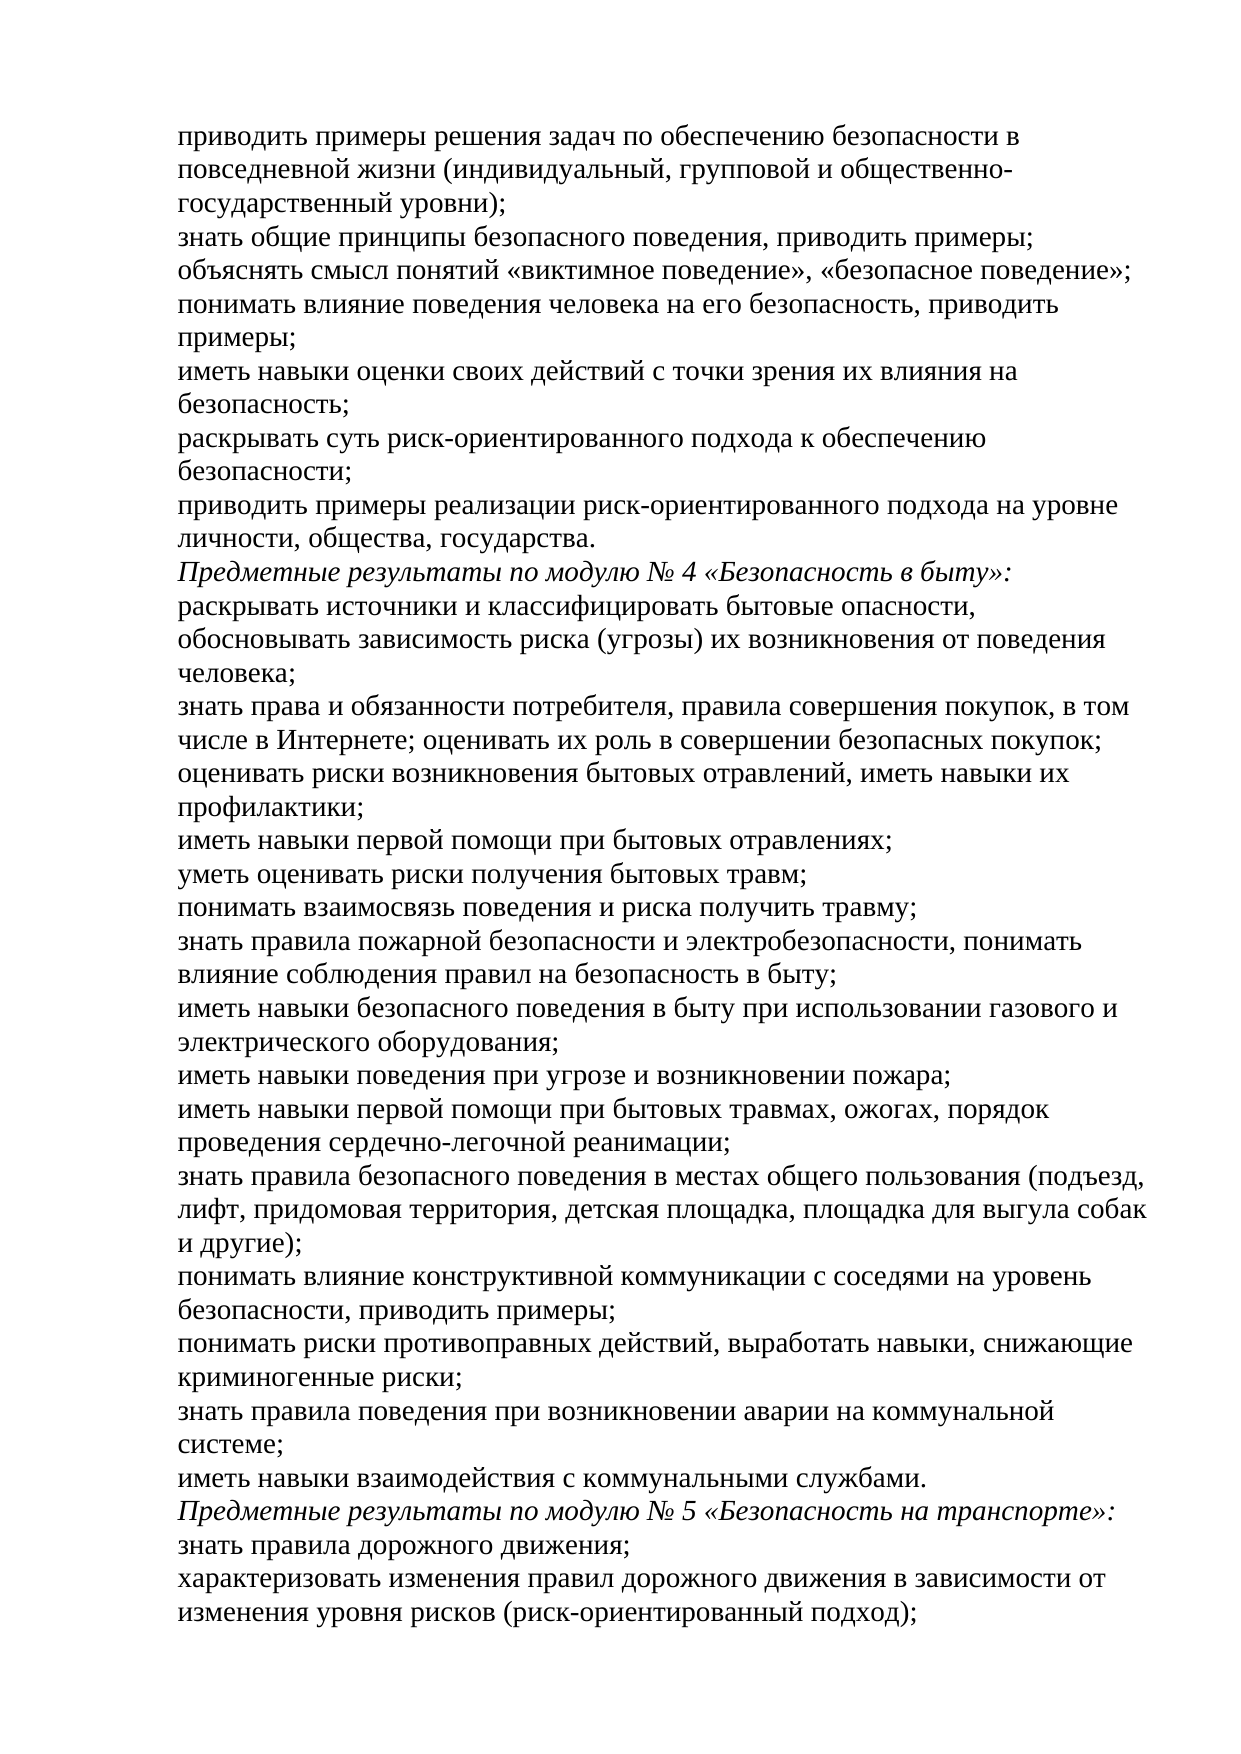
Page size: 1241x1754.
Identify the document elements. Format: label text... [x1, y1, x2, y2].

text иметь навыки первой помощи при бытовых травмах, ожогах, порядок проведения сердечно-легочной реанимации; [177, 1091, 1152, 1158]
text понимать влияние конструктивной коммуникации с соседями на уровень безопасности, приводить примеры; [177, 1258, 1152, 1326]
text объяснять смысл понятий «виктимное поведение», «безопасное поведение»; [177, 252, 1152, 286]
text раскрывать суть риск-ориентированного подхода к обеспечению безопасности; [177, 420, 1152, 487]
text иметь навыки первой помощи при бытовых отравлениях; [177, 822, 1152, 856]
text характеризовать изменения правил дорожного движения в зависимости от изменения уровня рисков (риск-ориентированный подход); [177, 1560, 1152, 1627]
text Предметные результаты по модулю № 4 «Безопасность в быту»: [177, 554, 1152, 588]
text понимать влияние поведения человека на его безопасность, приводить примеры; [177, 286, 1152, 353]
text знать общие принципы безопасного поведения, приводить примеры; [177, 219, 1152, 252]
text понимать риски противоправных действий, выработать навыки, снижающие криминогенные риски; [177, 1326, 1152, 1393]
text приводить примеры решения задач по обеспечению безопасности в повседневной жизни (индивидуальный, групповой и общественно-государственный уровни); [177, 118, 1152, 219]
text знать правила безопасного поведения в местах общего пользования (подъезд, лифт, придомовая территория, детская площадка, площадка для выгула собак и другие); [177, 1158, 1152, 1258]
text иметь навыки безопасного поведения в быту при использовании газового и электрического оборудования; [177, 990, 1152, 1057]
text понимать взаимосвязь поведения и риска получить травму; [177, 889, 1152, 923]
text иметь навыки взаимодействия с коммунальными службами. [177, 1460, 1152, 1493]
text уметь оценивать риски получения бытовых травм; [177, 856, 1152, 889]
text знать правила дорожного движения; [177, 1527, 1152, 1560]
text раскрывать источники и классифицировать бытовые опасности, обосновывать зависимость риска (угрозы) их возникновения от поведения человека; [177, 588, 1152, 688]
text знать права и обязанности потребителя, правила совершения покупок, в том числе в Интернете; оценивать их роль в совершении безопасных покупок; [177, 688, 1152, 755]
text иметь навыки поведения при угрозе и возникновении пожара; [177, 1057, 1152, 1091]
text Предметные результаты по модулю № 5 «Безопасность на транспорте»: [177, 1493, 1152, 1527]
text знать правила пожарной безопасности и электробезопасности, понимать влияние соблюдения правил на безопасность в быту; [177, 923, 1152, 990]
text оценивать риски возникновения бытовых отравлений, иметь навыки их профилактики; [177, 755, 1152, 822]
text знать правила поведения при возникновении аварии на коммунальной системе; [177, 1393, 1152, 1460]
text приводить примеры реализации риск-ориентированного подхода на уровне личности, общества, государства. [177, 487, 1152, 554]
text иметь навыки оценки своих действий с точки зрения их влияния на безопасность; [177, 353, 1152, 420]
